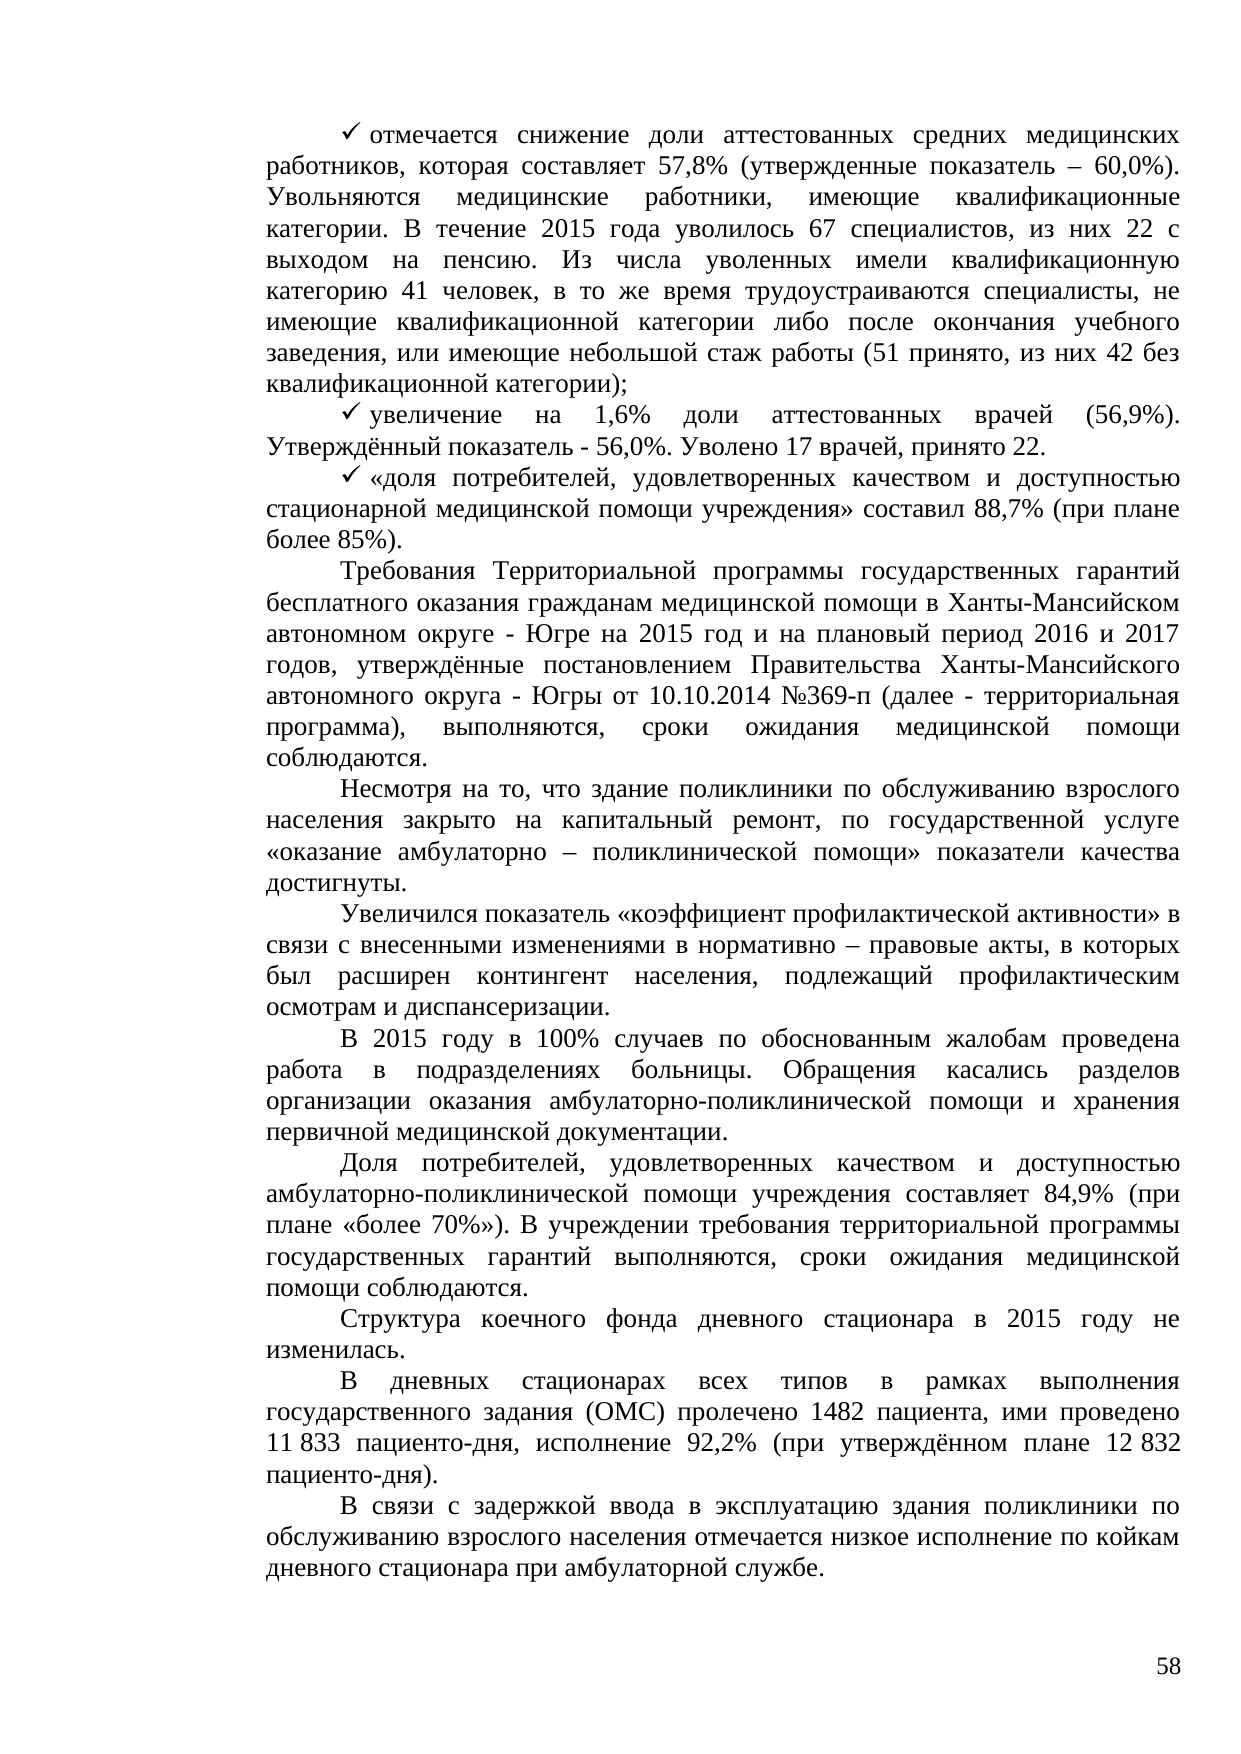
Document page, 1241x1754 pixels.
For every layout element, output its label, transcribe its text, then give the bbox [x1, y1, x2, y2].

text В связи с задержкой ввода в эксплуатацию здания поликлиники по обслуживанию взрослого населения отмечается низкое исполнение по койкам дневного стационара при амбулаторной службе. [266, 1489, 1181, 1582]
text Несмотря на то, что здание поликлиники по обслуживанию взрослого населения закрыто на капитальный ремонт, по государственной услуге «оказание амбулаторно – поликлинической помощи» показатели качества достигнуты. [266, 772, 1181, 897]
text Увеличился показатель «коэффициент профилактической активности» в связи с внесенными изменениями в нормативно – правовые акты, в которых был расширен контингент населения, подлежащий профилактическим осмотрам и диспансеризации. [266, 897, 1181, 1022]
list «доля потребителей, удовлетворенных качеством и доступностью стационарной медицинской помощи учреждения» составил 88,7% (при плане более 85%). [266, 461, 1181, 554]
list отмечается снижение доли аттестованных средних медицинских работников, которая составляет 57,8% (утвержденные показатель – 60,0%). Увольняются медицинские работники, имеющие квалификационные категории. В течение 2015 года уволилось 67 специалистов, из них 22 с выходом на пенсию. Из числа уволенных имели квалификационную категорию 41 человек, в то же время трудоустраиваются специалисты, не имеющие квалификационной категории либо после окончания учебного заведения, или имеющие небольшой стаж работы (51 принято, из них 42 без квалификационной категории); [266, 118, 1181, 398]
list увеличение на 1,6% доли аттестованных врачей (56,9%). Утверждённый показатель - 56,0%. Уволено 17 врачей, принято 22. [266, 398, 1181, 461]
text В 2015 году в 100% случаев по обоснованным жалобам проведена работа в подразделениях больницы. Обращения касались разделов организации оказания амбулаторно-поликлинической помощи и хранения первичной медицинской документации. [266, 1022, 1181, 1146]
text Требования Территориальной программы государственных гарантий бесплатного оказания гражданам медицинской помощи в Ханты-Мансийском автономном округе - Югре на 2015 год и на плановый период 2016 и 2017 годов, утверждённые постановлением Правительства Ханты-Мансийского автономного округа - Югры от 10.10.2014 №369-п (далее - территориальная программа), выполняются, сроки ожидания медицинской помощи соблюдаются. [266, 554, 1181, 772]
text В дневных стационарах всех типов в рамках выполнения государственного задания (ОМС) пролечено 1482 пациента, ими проведено 11 833 пациенто-дня, исполнение 92,2% (при утверждённом плане 12 832 пациенто-дня). [266, 1364, 1181, 1489]
text Структура коечного фонда дневного стационара в 2015 году не изменилась. [266, 1302, 1181, 1364]
text Доля потребителей, удовлетворенных качеством и доступностью амбулаторно-поликлинической помощи учреждения составляет 84,9% (при плане «более 70%»). В учреждении требования территориальной программы государственных гарантий выполняются, сроки ожидания медицинской помощи соблюдаются. [266, 1146, 1181, 1302]
